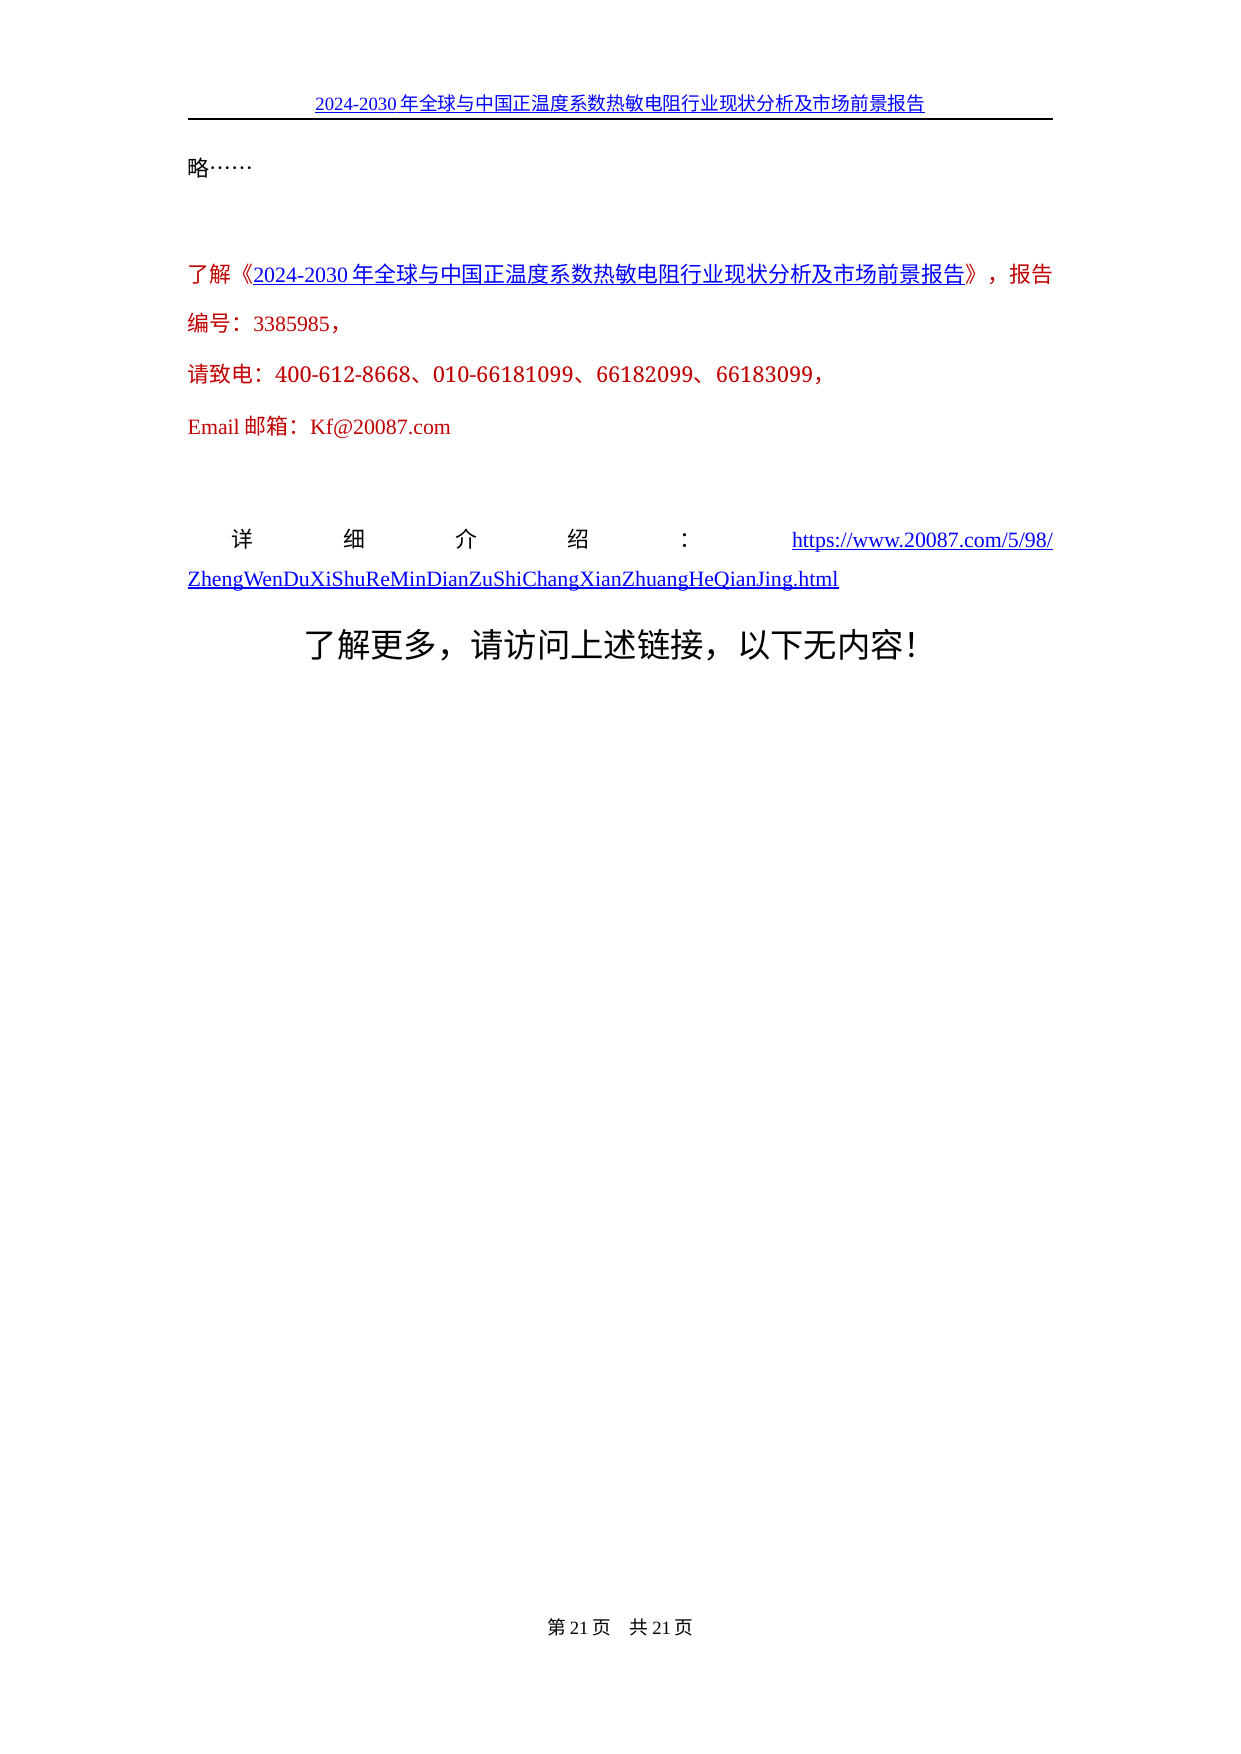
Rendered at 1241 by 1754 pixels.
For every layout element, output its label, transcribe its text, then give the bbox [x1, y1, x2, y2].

title 了解更多，请访问上述链接，以下无内容！ [187, 610, 1053, 675]
text Email邮箱：Kf@20087.com [187, 408, 1053, 441]
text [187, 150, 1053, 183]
text 详细介绍：https://www.20087.com/5/98/ZhengWenDuXiShuReMinDianZuShiChangXianZhuangHeQianJing.html [187, 521, 1053, 594]
text 请致电：400-612-8668、010-66181099、66182099、66183099， [187, 357, 1053, 389]
text 了解《2024-2030年全球与中国正温度系数热敏电阻行业现状分析及市场前景报告》，报告编号：3385985， [187, 257, 1053, 338]
